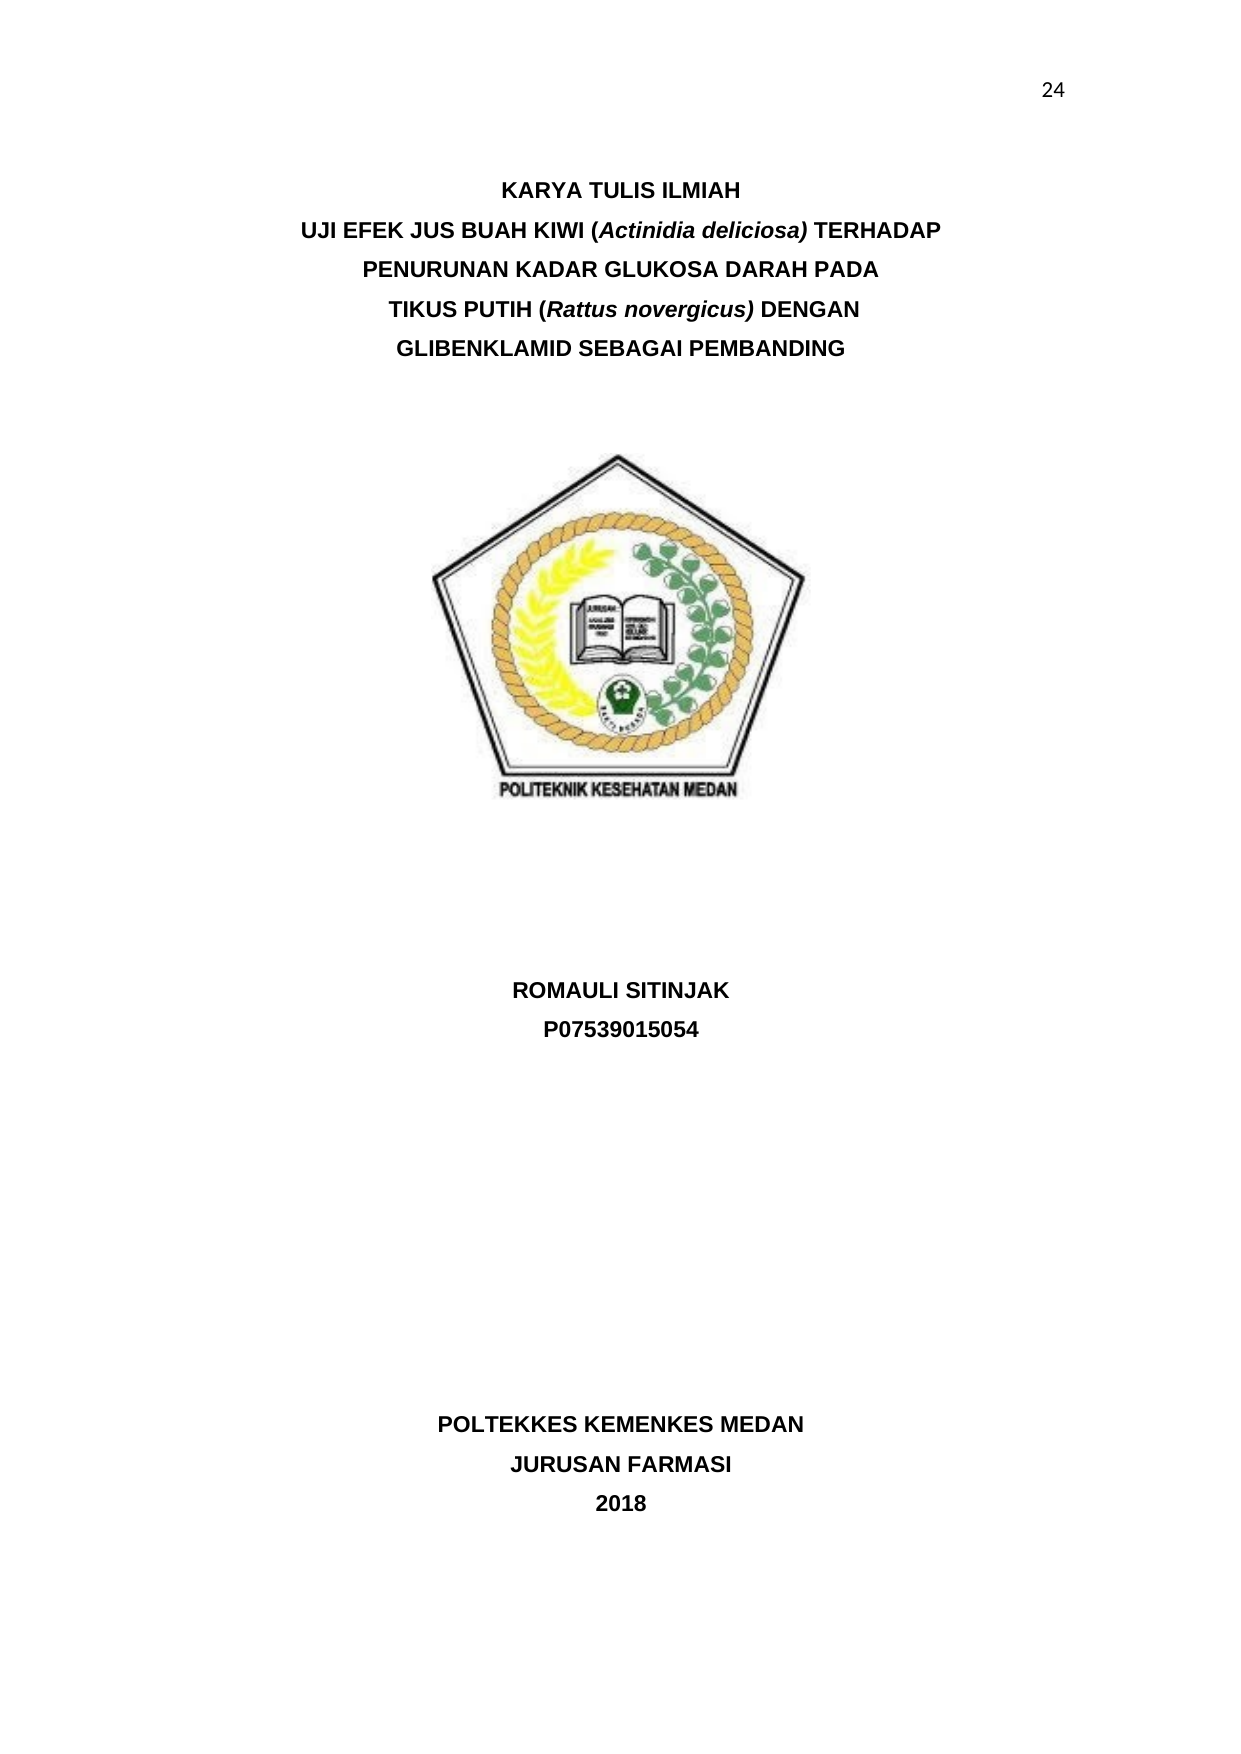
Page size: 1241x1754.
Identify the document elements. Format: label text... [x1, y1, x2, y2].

text UJI EFEK JUS BUAH KIWI (Actinidia deliciosa) TERHADAP [177, 217, 1064, 243]
text PENURUNAN KADAR GLUKOSA DARAH PADA [177, 256, 1064, 282]
text POLTEKKES KEMENKES MEDAN [177, 1411, 1064, 1437]
text TIKUS PUTIH (Rattus novergicus) DENGAN [177, 296, 1064, 322]
text 2018 [177, 1490, 1064, 1516]
text KARYA TULIS ILMIAH [177, 177, 1064, 203]
text P07539015054 [177, 1016, 1064, 1043]
text GLIBENKLAMID SEBAGAI PEMBANDING [177, 335, 1064, 361]
text ROMAULI SITINJAK [177, 977, 1064, 1003]
picture [431, 453, 811, 805]
text JURUSAN FARMASI [177, 1451, 1064, 1477]
